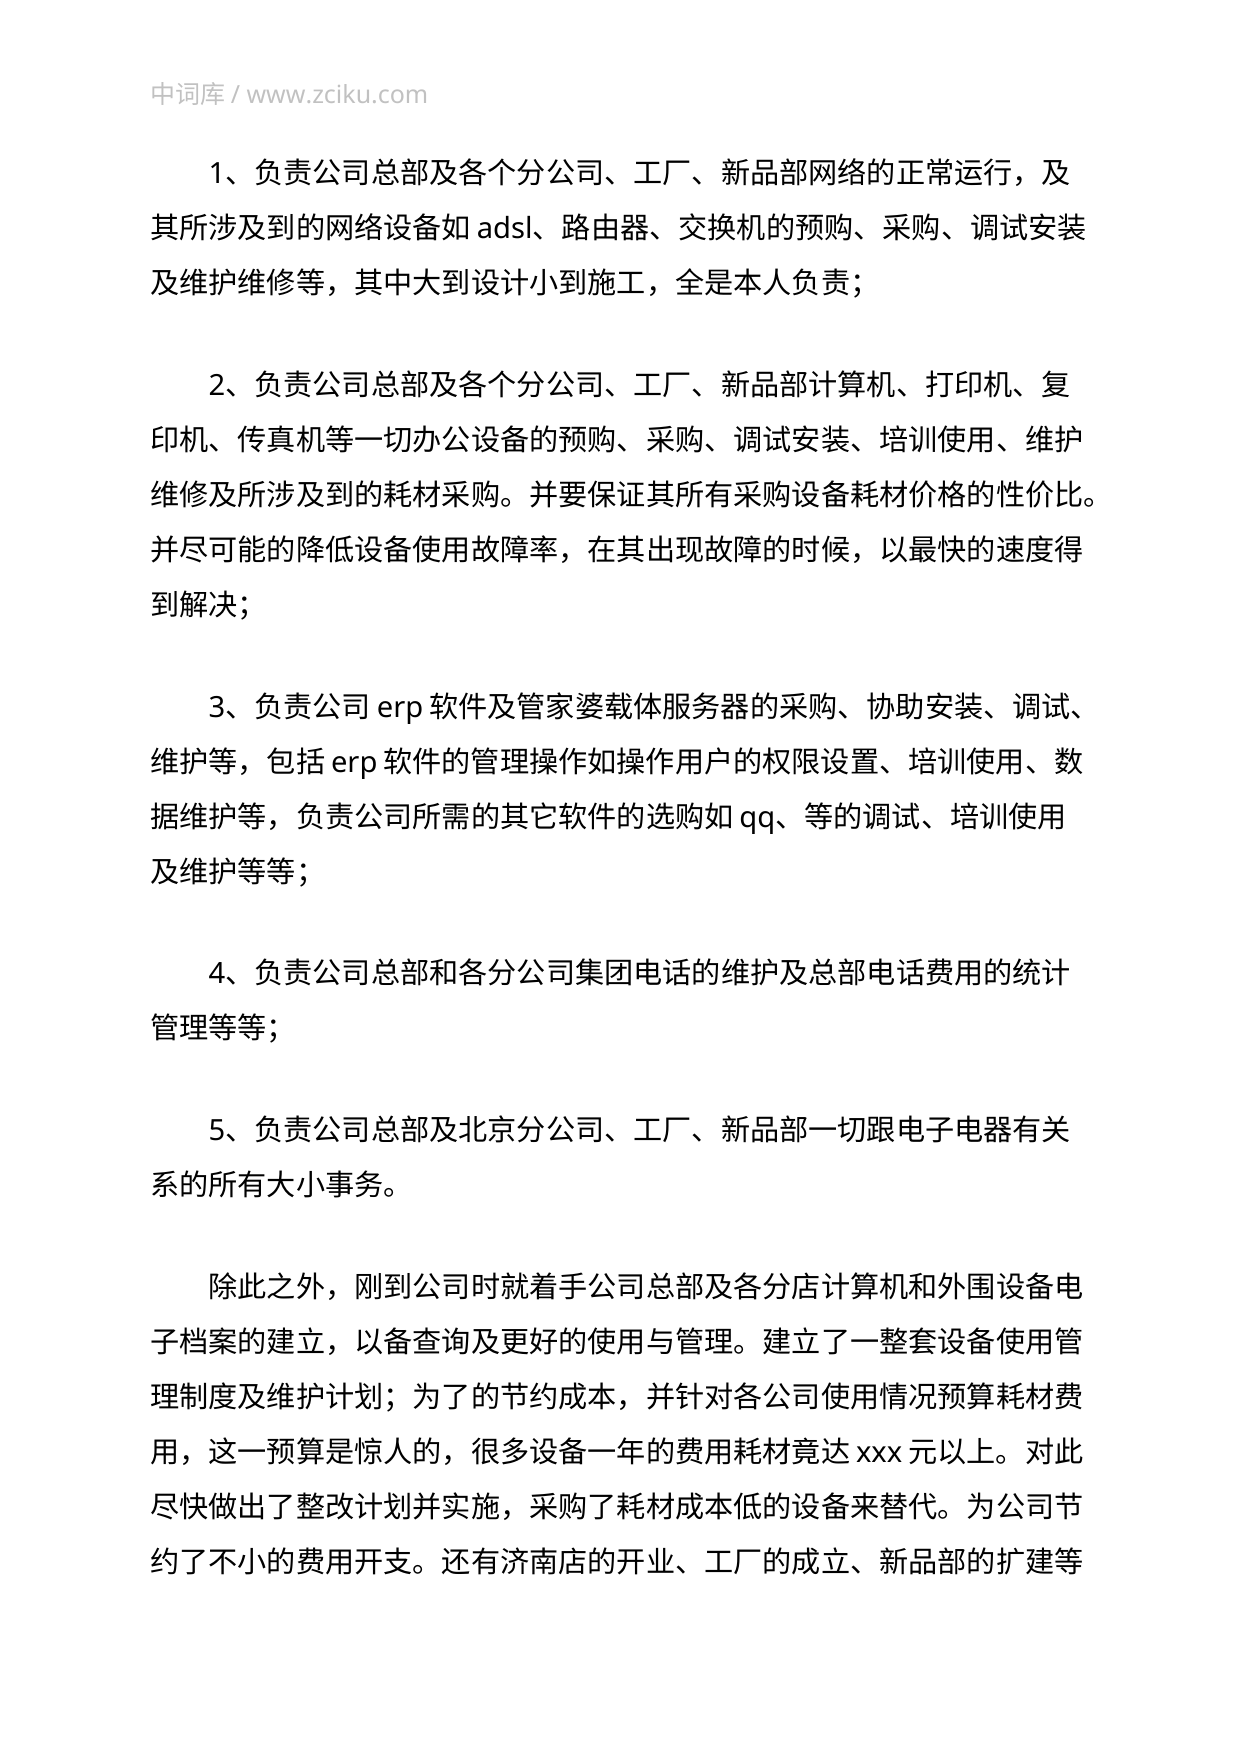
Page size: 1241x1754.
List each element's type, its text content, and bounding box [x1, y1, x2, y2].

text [150, 1263, 1090, 1580]
text 4、负责公司总部和各分公司集团电话的维护及总部电话费用的统计管理等等； [150, 950, 1090, 1047]
text 1、负责公司总部及各个分公司、工厂、新品部网络的正常运行，及其所涉及到的网络设备如adsl、路由器、交换机的预购、采购、调试安装及维护维修等，其中大到设计小到施工，全是本人负责； [150, 150, 1090, 302]
text 3、负责公司erp软件及管家婆载体服务器的采购、协助安装、调试、维护等，包括erp软件的管理操作如操作用户的权限设置、培训使用、数据维护等，负责公司所需的其它软件的选购如qq、等的调试、培训使用及维护等等； [150, 683, 1090, 891]
text 2、负责公司总部及各个分公司、工厂、新品部计算机、打印机、复印机、传真机等一切办公设备的预购、采购、调试安装、培训使用、维护维修及所涉及到的耗材采购。并要保证其所有采购设备耗材价格的性价比。并尽可能的降低设备使用故障率，在其出现故障的时候，以最快的速度得到解决； [150, 362, 1090, 624]
text 5、负责公司总部及北京分公司、工厂、新品部一切跟电子电器有关系的所有大小事务。 [150, 1107, 1090, 1204]
